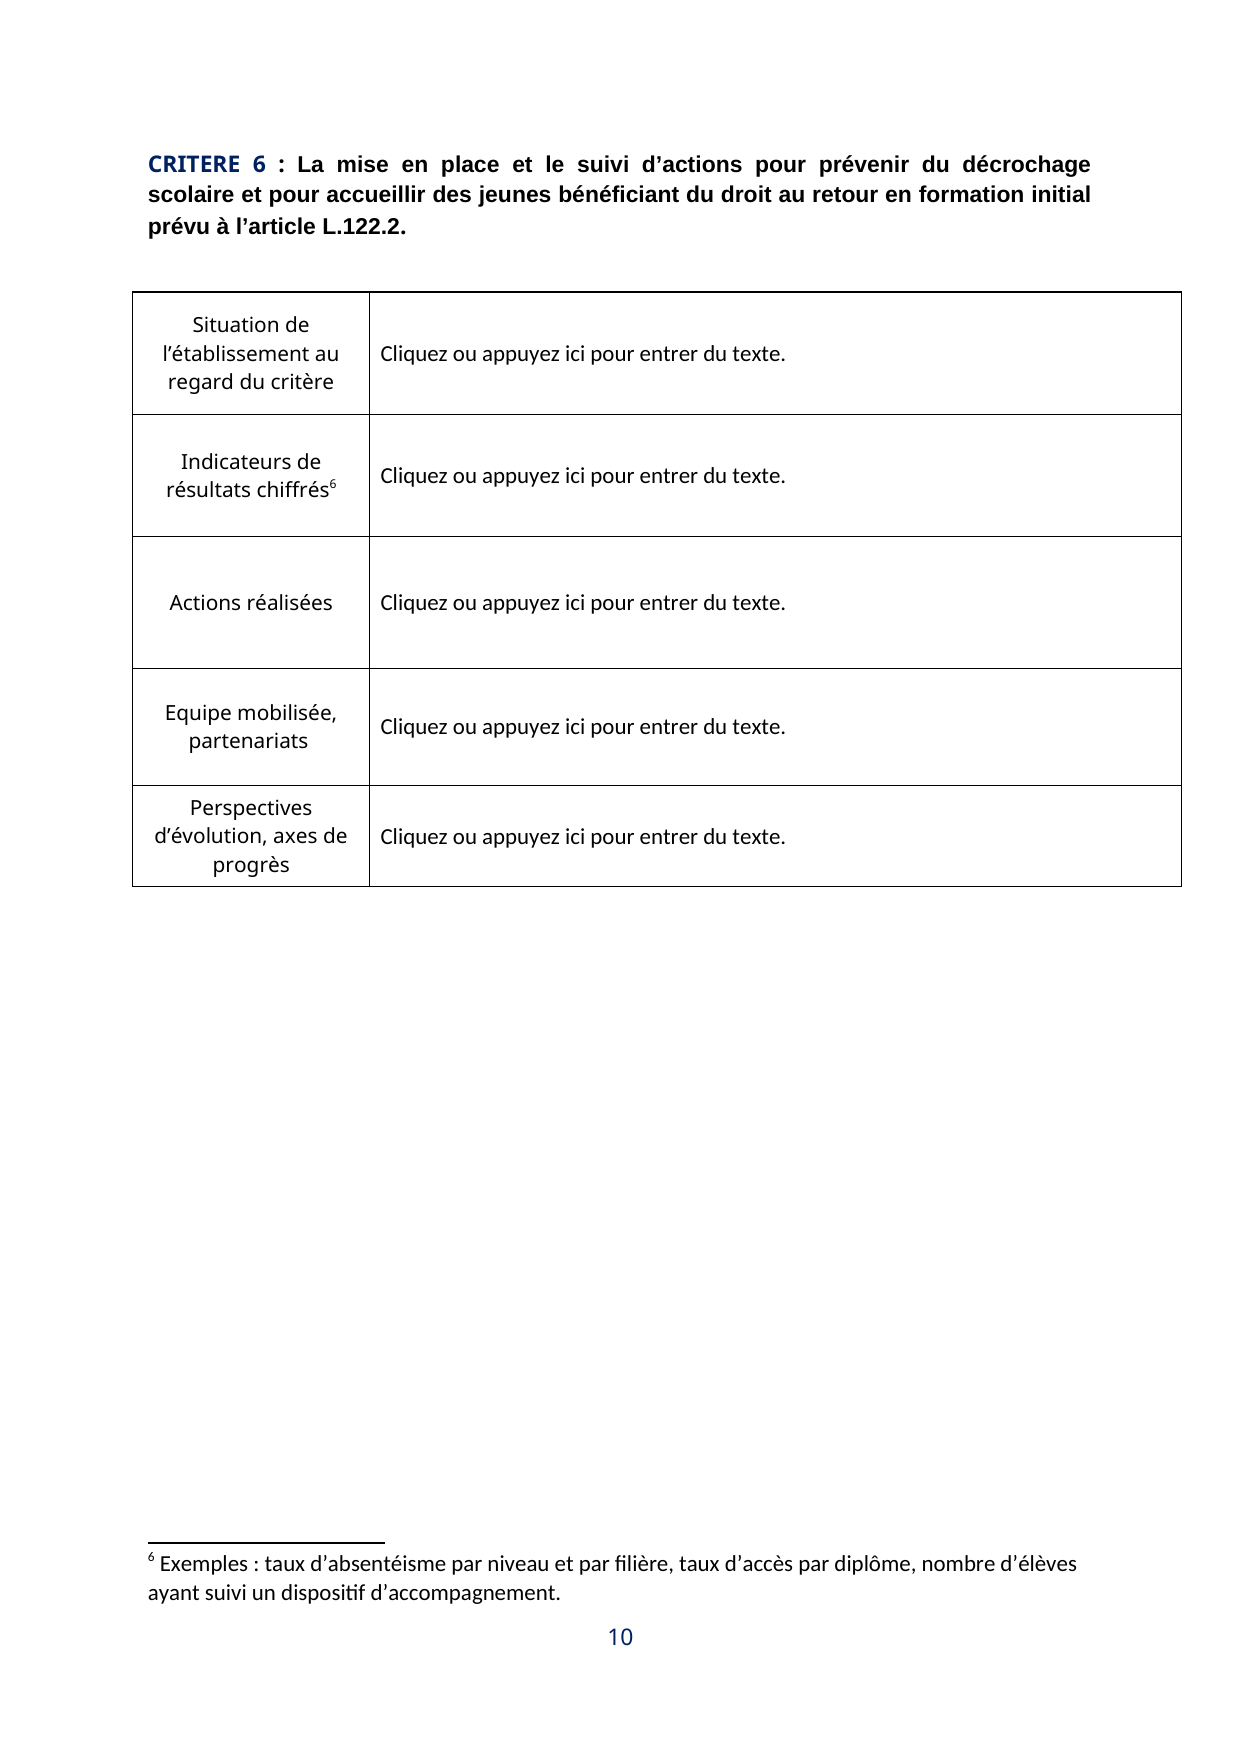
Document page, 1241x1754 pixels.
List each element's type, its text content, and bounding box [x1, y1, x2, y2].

table_cell Perspectives d’évolution, axes de progrès [133, 786, 369, 886]
table_cell Actions réalisées [133, 537, 369, 667]
table_cell Equipe mobilisée, partenariats [133, 669, 369, 784]
table_cell Indicateurs de résultats chiffrés [133, 415, 369, 536]
table_header Situation de l’établissement au regard du critère [133, 293, 369, 414]
text CRITERE 6 : La mise en place et le suivi d’actions pour prévenir du décrochage scolaire et pour accueillir des jeunes bénéficiant du droit au retour en formation initial prévu à l’article L.122.2. [148, 148, 1093, 241]
